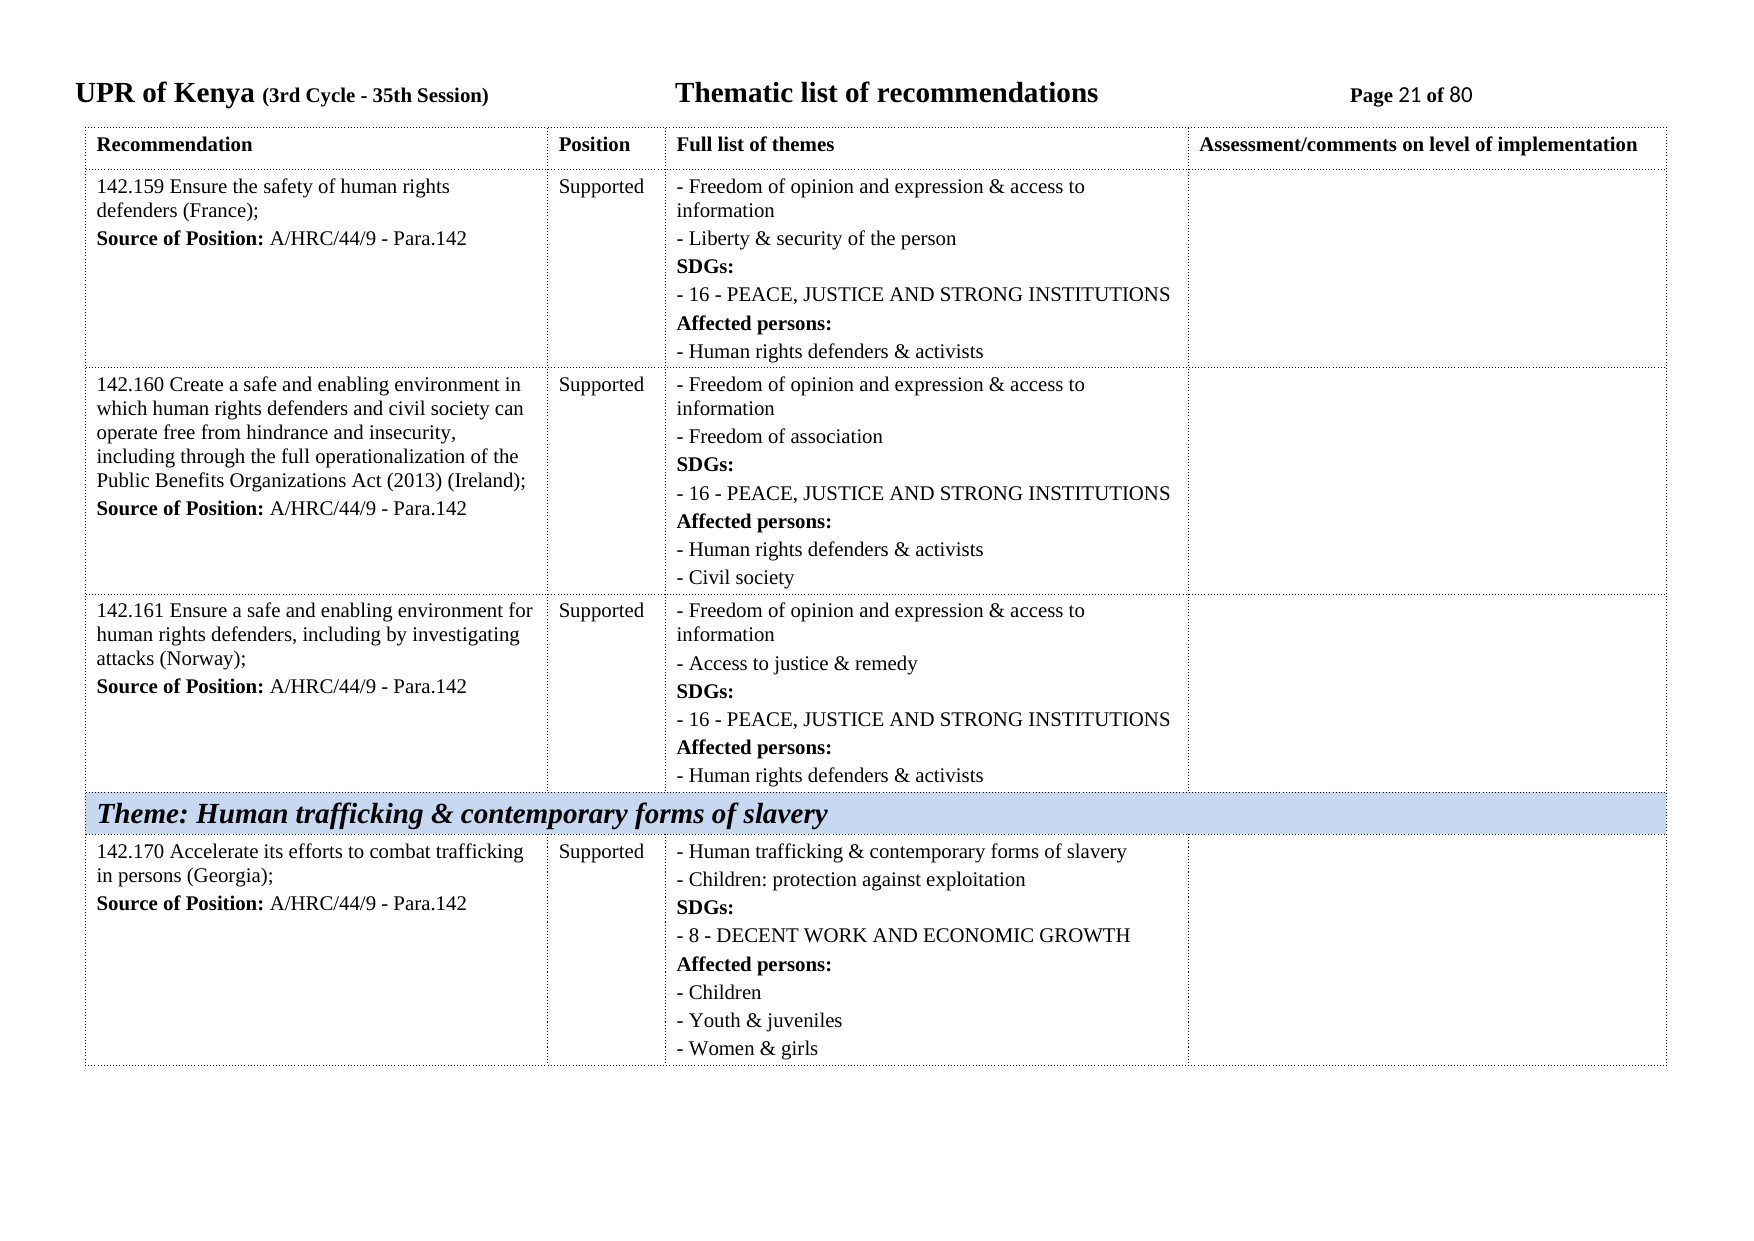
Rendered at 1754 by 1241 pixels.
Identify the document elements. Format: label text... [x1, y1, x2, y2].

table_cell [1188, 169, 1666, 367]
table_cell [1188, 834, 1666, 1064]
table_cell Supported [547, 169, 665, 367]
table_cell 142.161 Ensure a safe and enabling environment for human rights defenders, including by investigating attacks (Norway); Source of Position: A/HRC/44/9 - Para.142 [85, 594, 547, 792]
table_cell Supported [547, 367, 665, 593]
table_header Position [547, 127, 665, 169]
table_cell Supported [547, 594, 665, 792]
table_cell - Freedom of opinion and expression & access to information - Access to justice & remedy SDGs: - 16 - PEACE, JUSTICE AND STRONG INSTITUTIONS Affected persons: - Human rights defenders & activists [665, 594, 1188, 792]
table_cell [1188, 594, 1666, 792]
table_cell 142.170 Accelerate its efforts to combat trafficking in persons (Georgia); Source of Position: A/HRC/44/9 - Para.142 [85, 834, 547, 1064]
table_header Assessment/comments on level of implementation [1188, 127, 1666, 169]
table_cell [665, 834, 1188, 1064]
table_cell - Freedom of opinion and expression & access to information - Liberty & security of the person SDGs: - 16 - PEACE, JUSTICE AND STRONG INSTITUTIONS Affected persons: - Human rights defenders & activists [665, 169, 1188, 367]
table_header Recommendation [85, 127, 547, 169]
table_cell 142.160 Create a safe and enabling environment in which human rights defenders and civil society can operate free from hindrance and insecurity, including through the full operationalization of the Public Benefits Organizations Act (2013) (Ireland); Source of Position: A/HRC/44/9 - Para.142 [85, 367, 547, 593]
table_cell Supported [547, 834, 665, 1064]
table_cell Theme: Human trafficking & contemporary forms of slavery [85, 792, 1666, 834]
table_cell - Freedom of opinion and expression & access to information - Freedom of association SDGs: - 16 - PEACE, JUSTICE AND STRONG INSTITUTIONS Affected persons: - Human rights defenders & activists - Civil society [665, 367, 1188, 593]
table_cell [1188, 367, 1666, 593]
table_cell 142.159 Ensure the safety of human rights defenders (France); Source of Position: A/HRC/44/9 - Para.142 [85, 169, 547, 367]
table_header Full list of themes [665, 127, 1188, 169]
